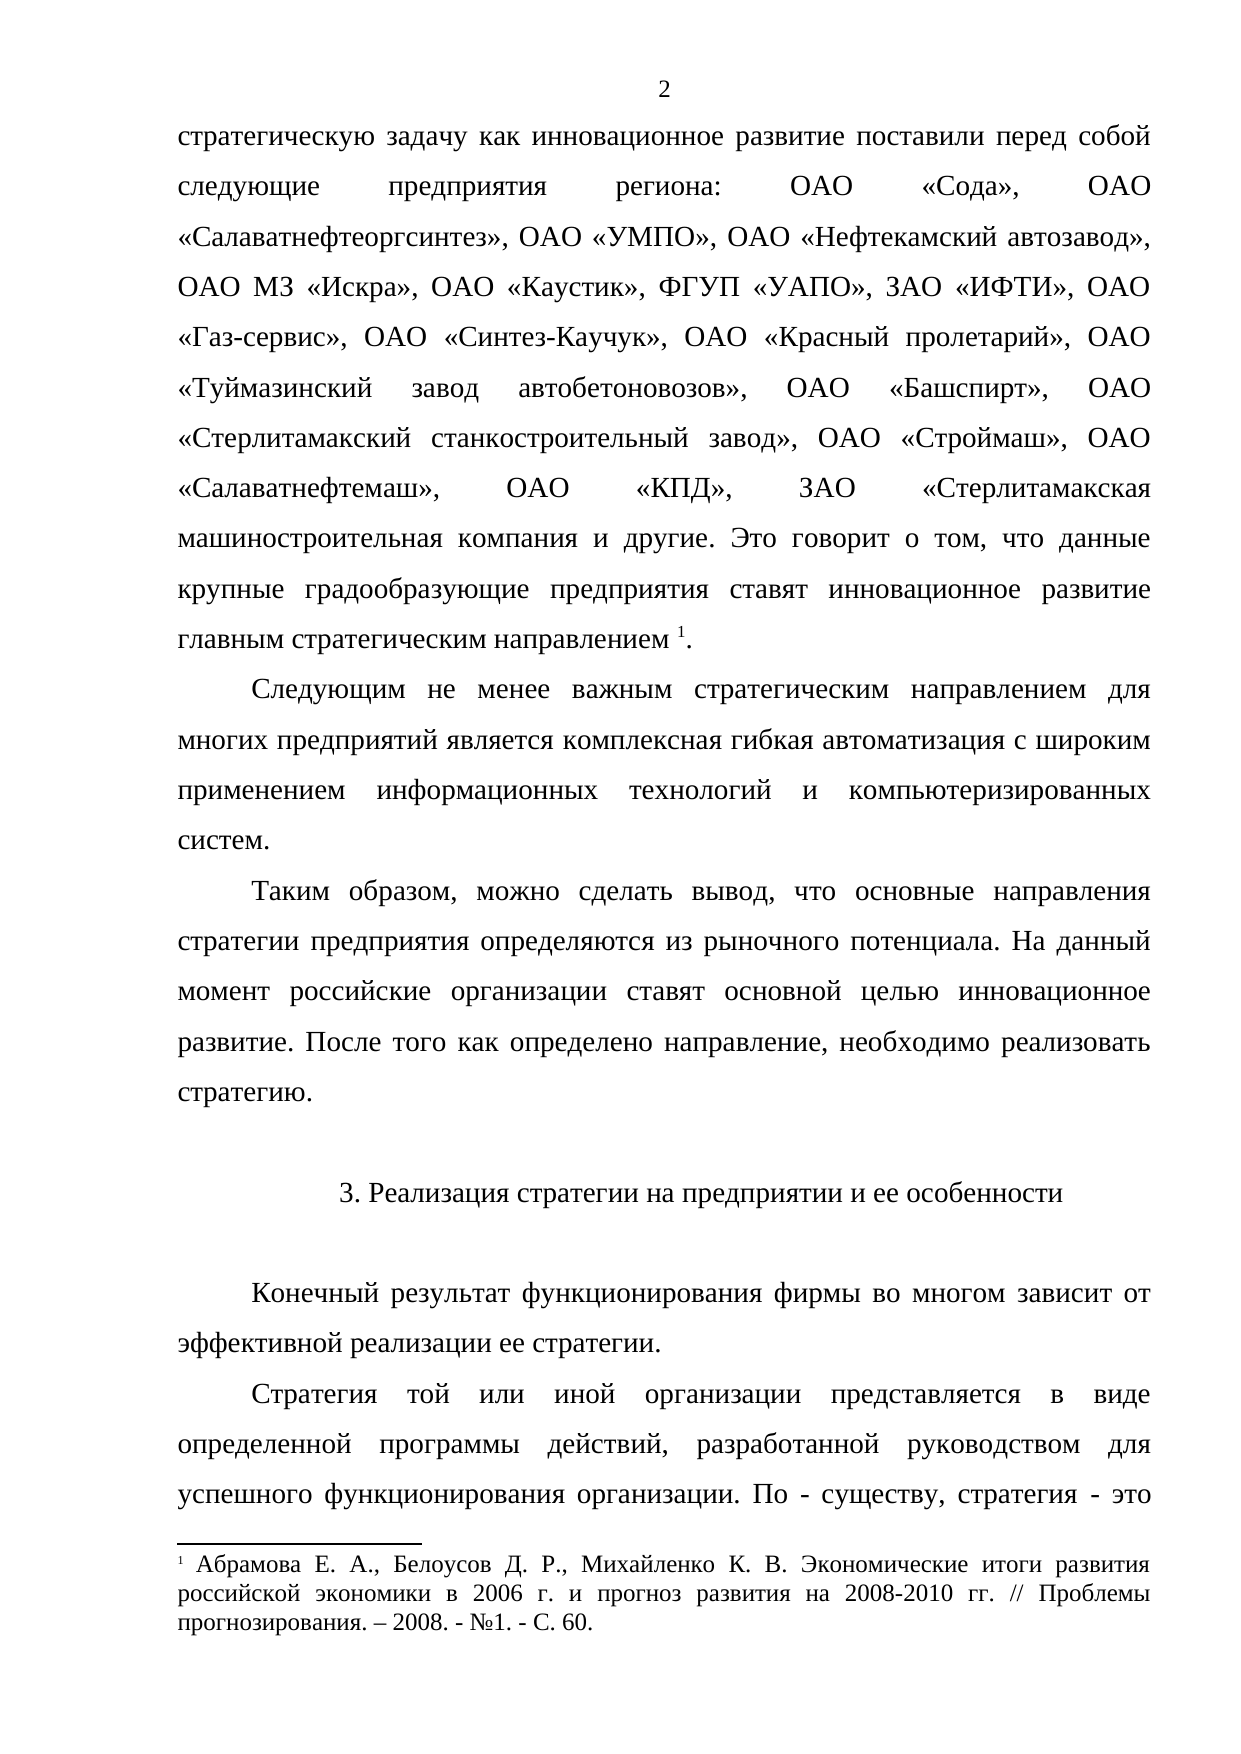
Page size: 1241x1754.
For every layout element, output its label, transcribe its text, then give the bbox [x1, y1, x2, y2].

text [177, 1376, 1152, 1510]
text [177, 118, 1152, 655]
text Таким образом, можно сделать вывод, что основные направления стратегии предприятия определяются из рыночного потенциала. На данный момент российские организации ставят основной целью инновационное развитие. После того как определено направление, необходимо реализовать стратегию. [177, 873, 1152, 1108]
text Следующим не менее важным стратегическим направлением для многих предприятий является комплексная гибкая автоматизация с широким применением информационных технологий и компьютеризированных систем. [177, 672, 1152, 856]
text 3. Реализация стратегии на предприятии и ее особенности [177, 1175, 1152, 1208]
text Конечный результат функционирования фирмы во многом зависит от эффективной реализации ее стратегии. [177, 1275, 1152, 1359]
